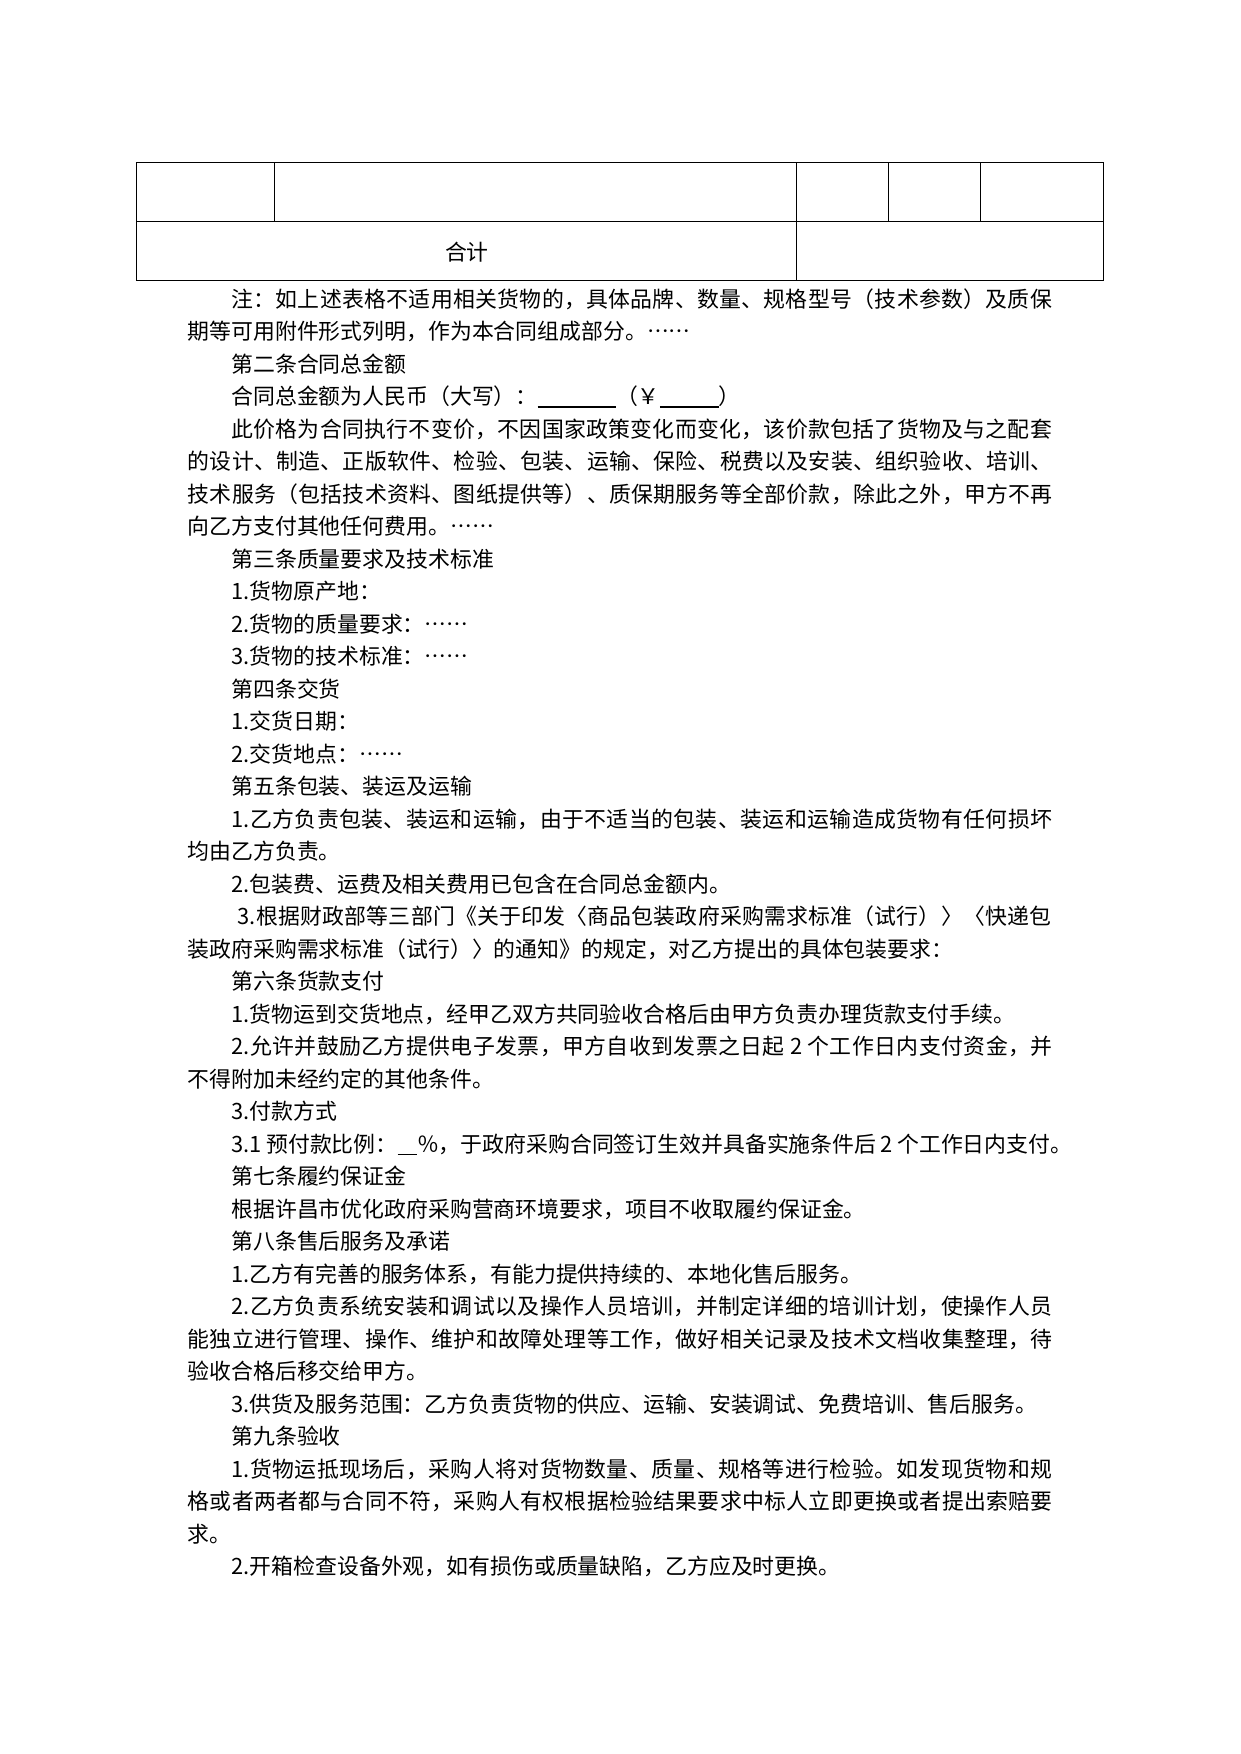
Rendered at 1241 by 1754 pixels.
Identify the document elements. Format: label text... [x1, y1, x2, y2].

text 2.开箱检查设备外观，如有损伤或质量缺陷，乙方应及时更换。 [187, 1549, 1053, 1581]
text 1.货物运抵现场后，采购人将对货物数量、质量、规格等进行检验。如发现货物和规格或者两者都与合同不符，采购人有权根据检验结果要求中标人立即更换或者提出索赔要求。 [187, 1451, 1053, 1549]
text 第三条质量要求及技术标准 [187, 541, 1053, 574]
text 第二条合同总金额 [187, 346, 1053, 379]
text 2.允许并鼓励乙方提供电子发票，甲方自收到发票之日起2个工作日内支付资金，并不得附加未经约定的其他条件。 [187, 1029, 1053, 1094]
text 第六条货款支付 [187, 964, 1053, 996]
text 合同总金额为人民币（大写）： （￥ ） [187, 379, 1053, 411]
text 2.货物的质量要求：…… [187, 606, 1053, 639]
text 3.根据财政部等三部门《关于印发〈商品包装政府采购需求标准（试行）〉〈快递包装政府采购需求标准（试行）〉的通知》的规定，对乙方提出的具体包装要求： [187, 899, 1053, 964]
text 此价格为合同执行不变价，不因国家政策变化而变化，该价款包括了货物及与之配套的设计、制造、正版软件、检验、包装、运输、保险、税费以及安装、组织验收、培训、技术服务（包括技术资料、图纸提供等）、质保期服务等全部价款，除此之外，甲方不再向乙方支付其他任何费用。…… [187, 411, 1053, 541]
text 1.货物原产地： [187, 574, 1053, 606]
text 3.1预付款比例： ％，于政府采购合同签订生效并具备实施条件后2个工作日内支付。 [187, 1126, 1053, 1159]
text 1.交货日期： [187, 704, 1053, 736]
text 第五条包装、装运及运输 [187, 769, 1053, 801]
text 第七条履约保证金 [187, 1159, 1053, 1191]
text 2.交货地点：…… [187, 736, 1053, 769]
text 3.货物的技术标准：…… [187, 639, 1053, 671]
text 1.货物运到交货地点，经甲乙双方共同验收合格后由甲方负责办理货款支付手续。 [187, 996, 1053, 1029]
text 3.付款方式 [187, 1094, 1053, 1126]
text 第九条验收 [187, 1419, 1053, 1451]
table_cell [889, 163, 980, 221]
text 2.乙方负责系统安装和调试以及操作人员培训，并制定详细的培训计划，使操作人员能独立进行管理、操作、维护和故障处理等工作，做好相关记录及技术文档收集整理，待验收合格后移交给甲方。 [187, 1289, 1053, 1386]
text 第四条交货 [187, 671, 1053, 704]
text 1.乙方有完善的服务体系，有能力提供持续的、本地化售后服务。 [187, 1256, 1053, 1289]
table_cell 合计 [137, 222, 796, 280]
table_cell [137, 163, 274, 221]
text 注：如上述表格不适用相关货物的，具体品牌、数量、规格型号（技术参数）及质保期等可用附件形式列明，作为本合同组成部分。…… [187, 281, 1053, 346]
text 3.供货及服务范围：乙方负责货物的供应、运输、安装调试、免费培训、售后服务。 [187, 1386, 1053, 1419]
text 第八条售后服务及承诺 [187, 1224, 1053, 1256]
text 1.乙方负责包装、装运和运输，由于不适当的包装、装运和运输造成货物有任何损坏均由乙方负责。 [187, 801, 1053, 866]
table_cell [275, 163, 796, 221]
text 2.包装费、运费及相关费用已包含在合同总金额内。 [187, 866, 1053, 899]
text 根据许昌市优化政府采购营商环境要求，项目不收取履约保证金。 [187, 1191, 1053, 1224]
table_cell [797, 222, 1103, 280]
table_cell [981, 163, 1103, 221]
table_cell [797, 163, 888, 221]
